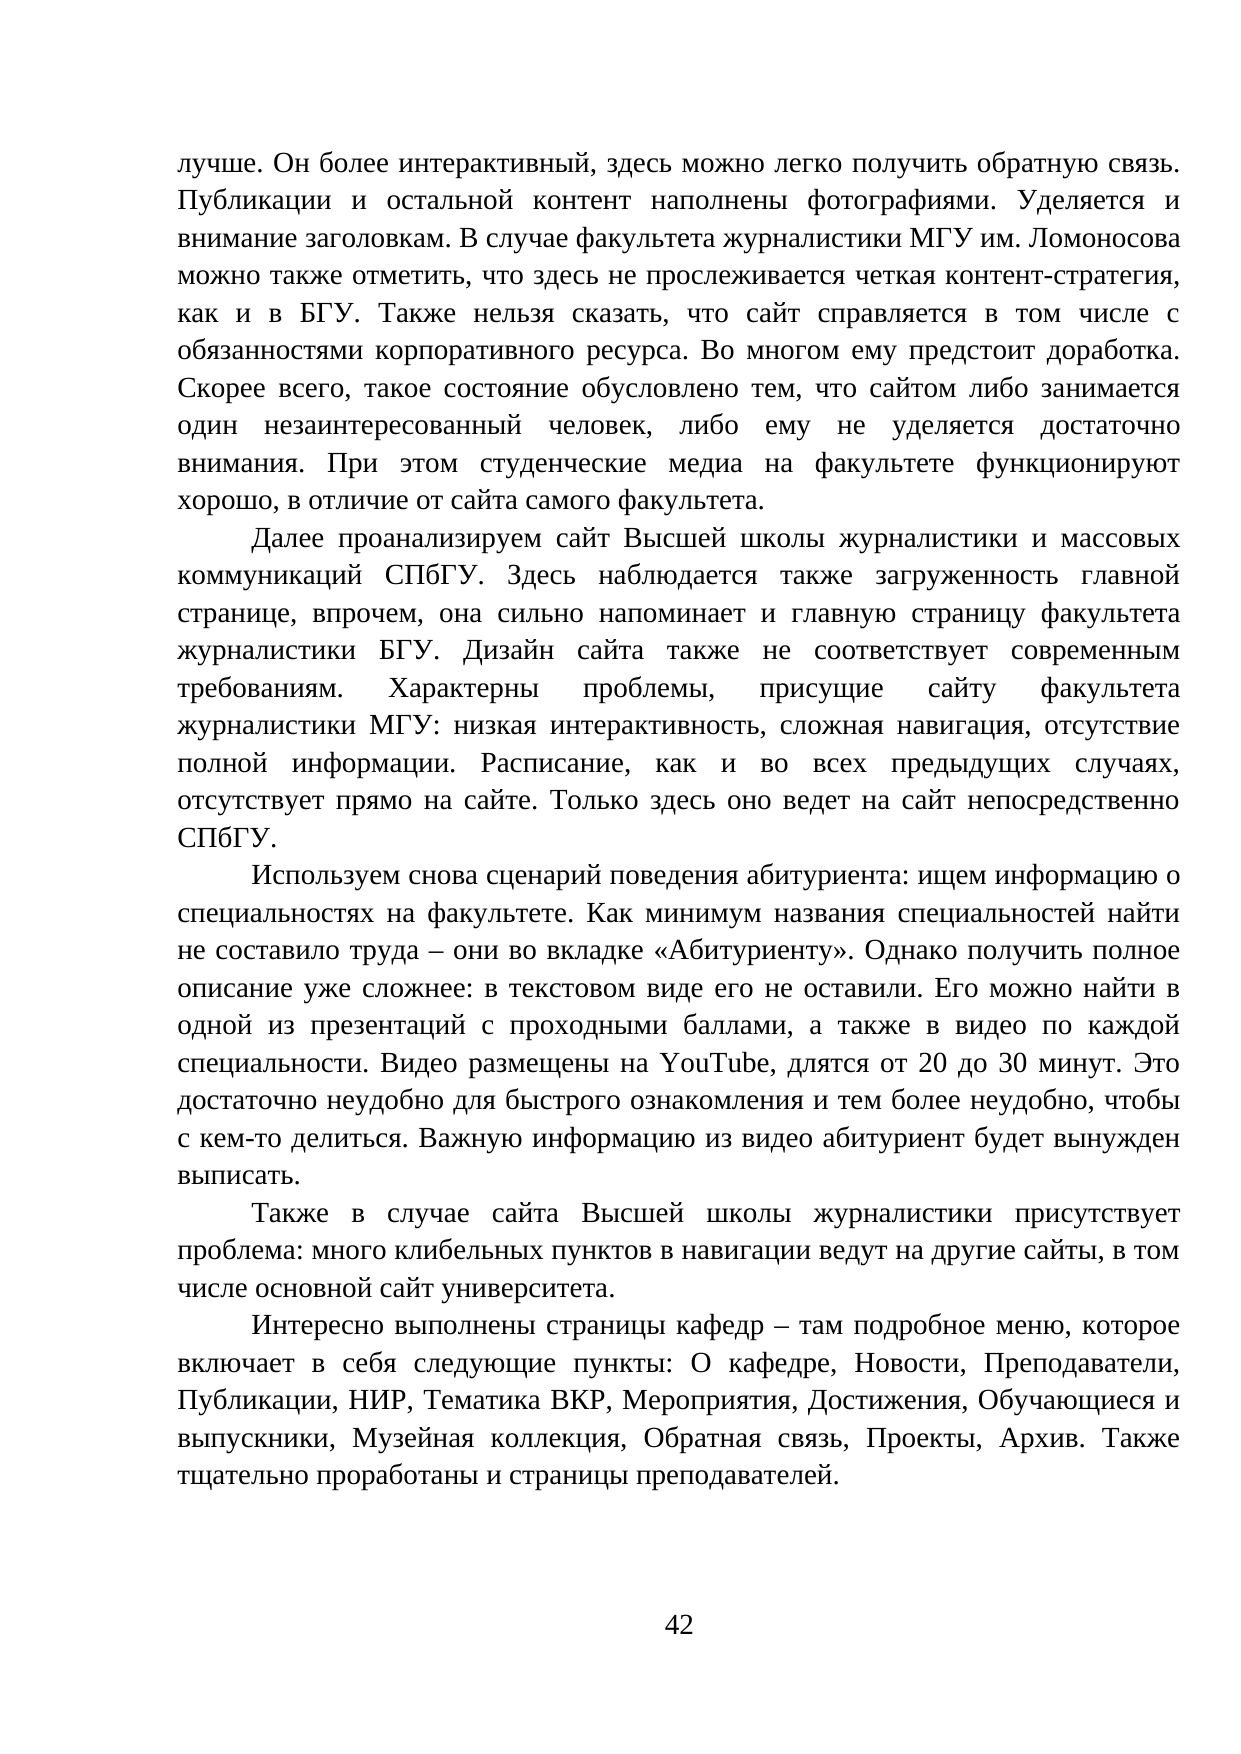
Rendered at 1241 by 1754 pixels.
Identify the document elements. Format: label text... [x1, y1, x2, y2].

text Интересно выполнены страницы кафедр – там подробное меню, которое включает в себя следующие пункты: О кафедре, Новости, Преподаватели, Публикации, НИР, Тематика ВКР, Мероприятия, Достижения, Обучающиеся и выпускники, Музейная коллекция, Обратная связь, Проекты, Архив. Также тщательно проработаны и страницы преподавателей. [177, 1304, 1181, 1492]
text Используем снова сценарий поведения абитуриента: ищем информацию о специальностях на факультете. Как минимум названия специальностей найти не составило труда – они во вкладке «Абитуриенту». Однако получить полное описание уже сложнее: в текстовом виде его не оставили. Его можно найти в одной из презентаций с проходными баллами, а также в видео по каждой специальности. Видео размещены на YouTube, длятся от 20 до 30 минут. Это достаточно неудобно для быстрого ознакомления и тем более неудобно, чтобы с кем-то делиться. Важную информацию из видео абитуриент будет вынужден выписать. [177, 854, 1181, 1192]
text Далее проанализируем сайт Высшей школы журналистики и массовых коммуникаций СПбГУ. Здесь наблюдается также загруженность главной странице, впрочем, она сильно напоминает и главную страницу факультета журналистики БГУ. Дизайн сайта также не соответствует современным требованиям. Характерны проблемы, присущие сайту факультета журналистики МГУ: низкая интерактивность, сложная навигация, отсутствие полной информации. Расписание, как и во всех предыдущих случаях, отсутствует прямо на сайте. Только здесь оно ведет на сайт непосредственно СПбГУ. [177, 517, 1181, 854]
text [177, 142, 1181, 517]
text Также в случае сайта Высшей школы журналистики присутствует проблема: много клибельных пунктов в навигации ведут на другие сайты, в том числе основной сайт университета. [177, 1192, 1181, 1304]
